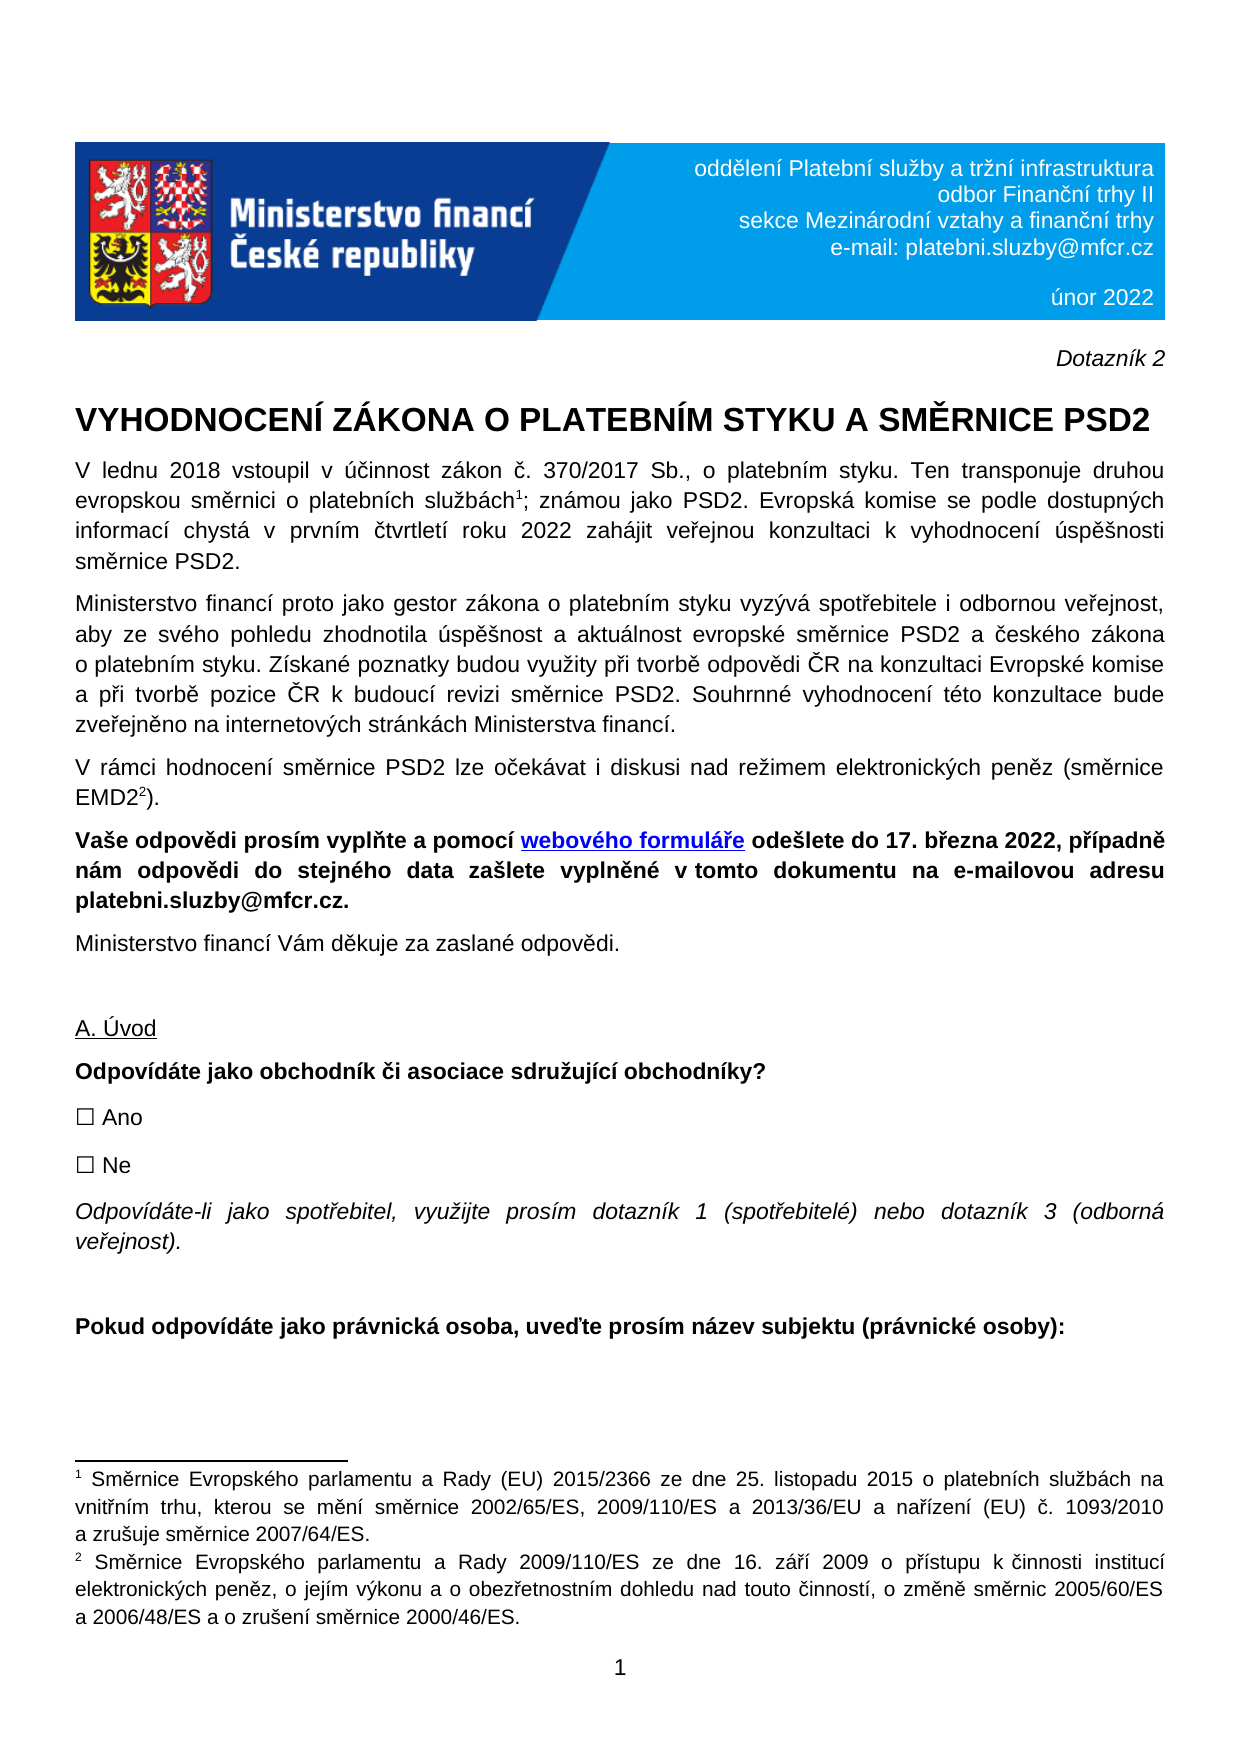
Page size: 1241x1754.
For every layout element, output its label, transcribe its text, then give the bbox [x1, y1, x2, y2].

text V lednu 2018 vstoupil v účinnost zákon č. 370/2017 Sb., o platebním styku. Ten transponuje druhou evropskou směrnici o platebních službách; známou jako PSD2. Evropská komise se podle dostupných informací chystá v prvním čtvrtletí roku 2022 zahájit veřejnou konzultaci k vyhodnocení úspěšnosti směrnice PSD2. [75, 457, 1165, 574]
text Dotazník 2 [75, 345, 1165, 371]
text Ministerstvo financí Vám děkuje za zaslané odpovědi. [75, 930, 1165, 956]
text Odpovídáte-li jako spotřebitel, využijte prosím dotazník 1 (spotřebitelé) nebo dotazník 3 (odborná veřejnost). [75, 1198, 1165, 1254]
text A. Úvod [75, 1015, 1165, 1042]
table_header [618, 143, 622, 320]
text Odpovídáte jako obchodník či asociace sdružující obchodníky? [75, 1058, 1165, 1084]
text Pokud odpovídáte jako právnická osoba, uveďte prosím název subjektu (právnické osoby): [75, 1313, 1165, 1339]
text Vyhodnocení zákona o platebním styku a směrnice psd2 [75, 400, 1165, 439]
picture [75, 142, 609, 321]
text Ano [75, 1101, 1165, 1132]
text Vaše odpovědi prosím vyplňte a pomocí webového formuláře odešlete do 17. března 2022, případně nám odpovědi do stejného data zašlete vyplněné v tomto dokumentu na e-mailovou adresu platebni.sluzby@mfcr.cz. [75, 827, 1165, 913]
text Ne [75, 1149, 1165, 1180]
table_header [622, 143, 1165, 320]
text Ministerstvo financí proto jako gestor zákona o platebním styku vyzývá spotřebitele i odbornou veřejnost, aby ze svého pohledu zhodnotila úspěšnost a aktuálnost evropské směrnice PSD2 a českého zákona o platebním styku. Získané poznatky budou využity při tvorbě odpovědi ČR na konzultaci Evropské komise a při tvorbě pozice ČR k budoucí revizi směrnice PSD2. Souhrnné vyhodnocení této konzultace bude zveřejněno na internetových stránkách Ministerstva financí. [75, 590, 1165, 737]
text V rámci hodnocení směrnice PSD2 lze očekávat i diskusi nad režimem elektronických peněz (směrnice EMD2). [75, 754, 1165, 810]
